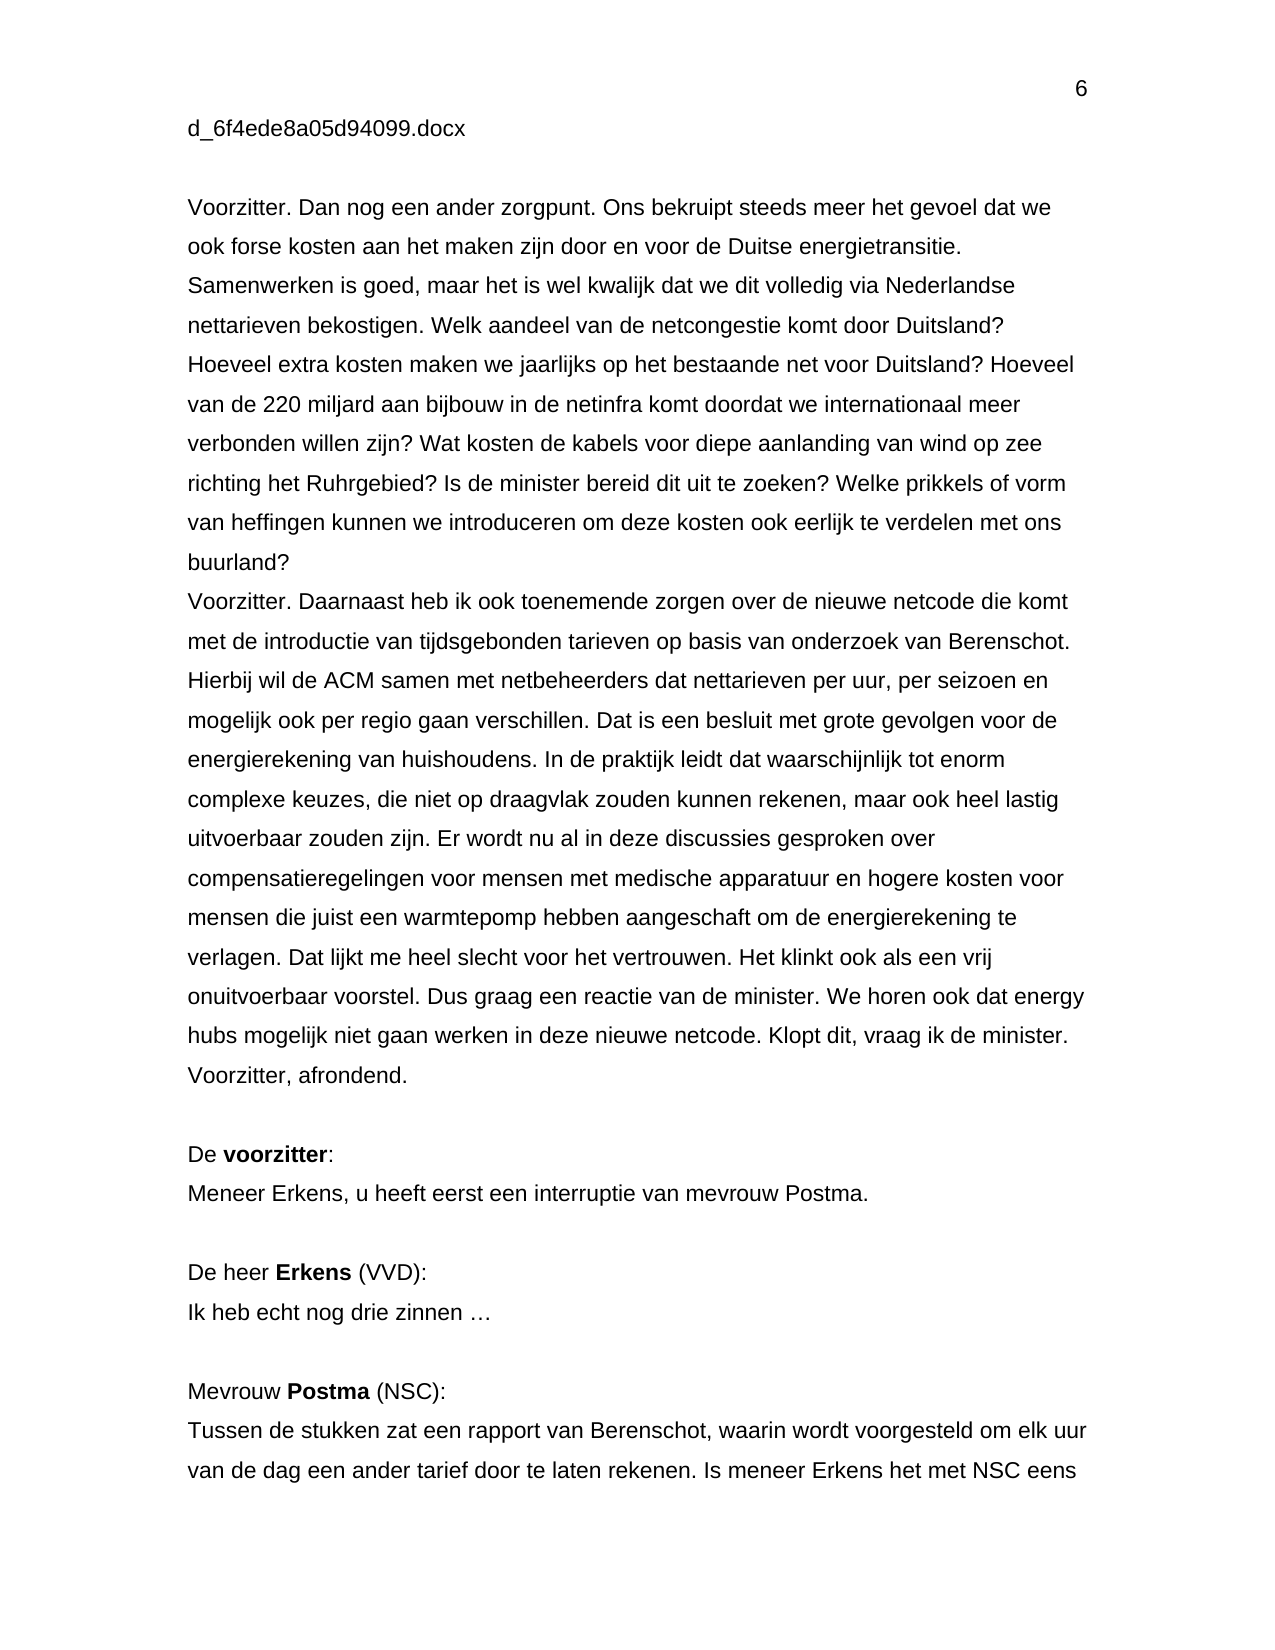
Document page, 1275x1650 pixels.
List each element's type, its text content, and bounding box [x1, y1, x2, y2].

text Mevrouw Postma (NSC): [187, 1378, 1087, 1404]
text Ik heb echt nog drie zinnen … [187, 1299, 1087, 1325]
text Voorzitter. Daarnaast heb ik ook toenemende zorgen over de nieuwe netcode die komt met de introductie van tijdsgebonden tarieven op basis van onderzoek van Berenschot. Hierbij wil de ACM samen met netbeheerders dat nettarieven per uur, per seizoen en mogelijk ook per regio gaan verschillen. Dat is een besluit met grote gevolgen voor de energierekening van huishoudens. In de praktijk leidt dat waarschijnlijk tot enorm complexe keuzes, die niet op draagvlak zouden kunnen rekenen, maar ook heel lastig uitvoerbaar zouden zijn. Er wordt nu al in deze discussies gesproken over compensatieregelingen voor mensen met medische apparatuur en hogere kosten voor mensen die juist een warmtepomp hebben aangeschaft om de energierekening te verlagen. Dat lijkt me heel slecht voor het vertrouwen. Het klinkt ook als een vrij onuitvoerbaar voorstel. Dus graag een reactie van de minister. We horen ook dat energy hubs mogelijk niet gaan werken in deze nieuwe netcode. Klopt dit, vraag ik de minister. [187, 588, 1087, 1049]
text De voorzitter: [187, 1141, 1087, 1167]
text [187, 1417, 1087, 1483]
text Voorzitter, afrondend. [187, 1062, 1087, 1088]
text Meneer Erkens, u heeft eerst een interruptie van mevrouw Postma. [187, 1180, 1087, 1207]
text Voorzitter. Dan nog een ander zorgpunt. Ons bekruipt steeds meer het gevoel dat we ook forse kosten aan het maken zijn door en voor de Duitse energietransitie. Samenwerken is goed, maar het is wel kwalijk dat we dit volledig via Nederlandse nettarieven bekostigen. Welk aandeel van de netcongestie komt door Duitsland? Hoeveel extra kosten maken we jaarlijks op het bestaande net voor Duitsland? Hoeveel van de 220 miljard aan bijbouw in de netinfra komt doordat we internationaal meer verbonden willen zijn? Wat kosten de kabels voor diepe aanlanding van wind op zee richting het Ruhrgebied? Is de minister bereid dit uit te zoeken? Welke prikkels of vorm van heffingen kunnen we introduceren om deze kosten ook eerlijk te verdelen met ons buurland? [187, 193, 1087, 575]
text De heer Erkens (VVD): [187, 1259, 1087, 1286]
